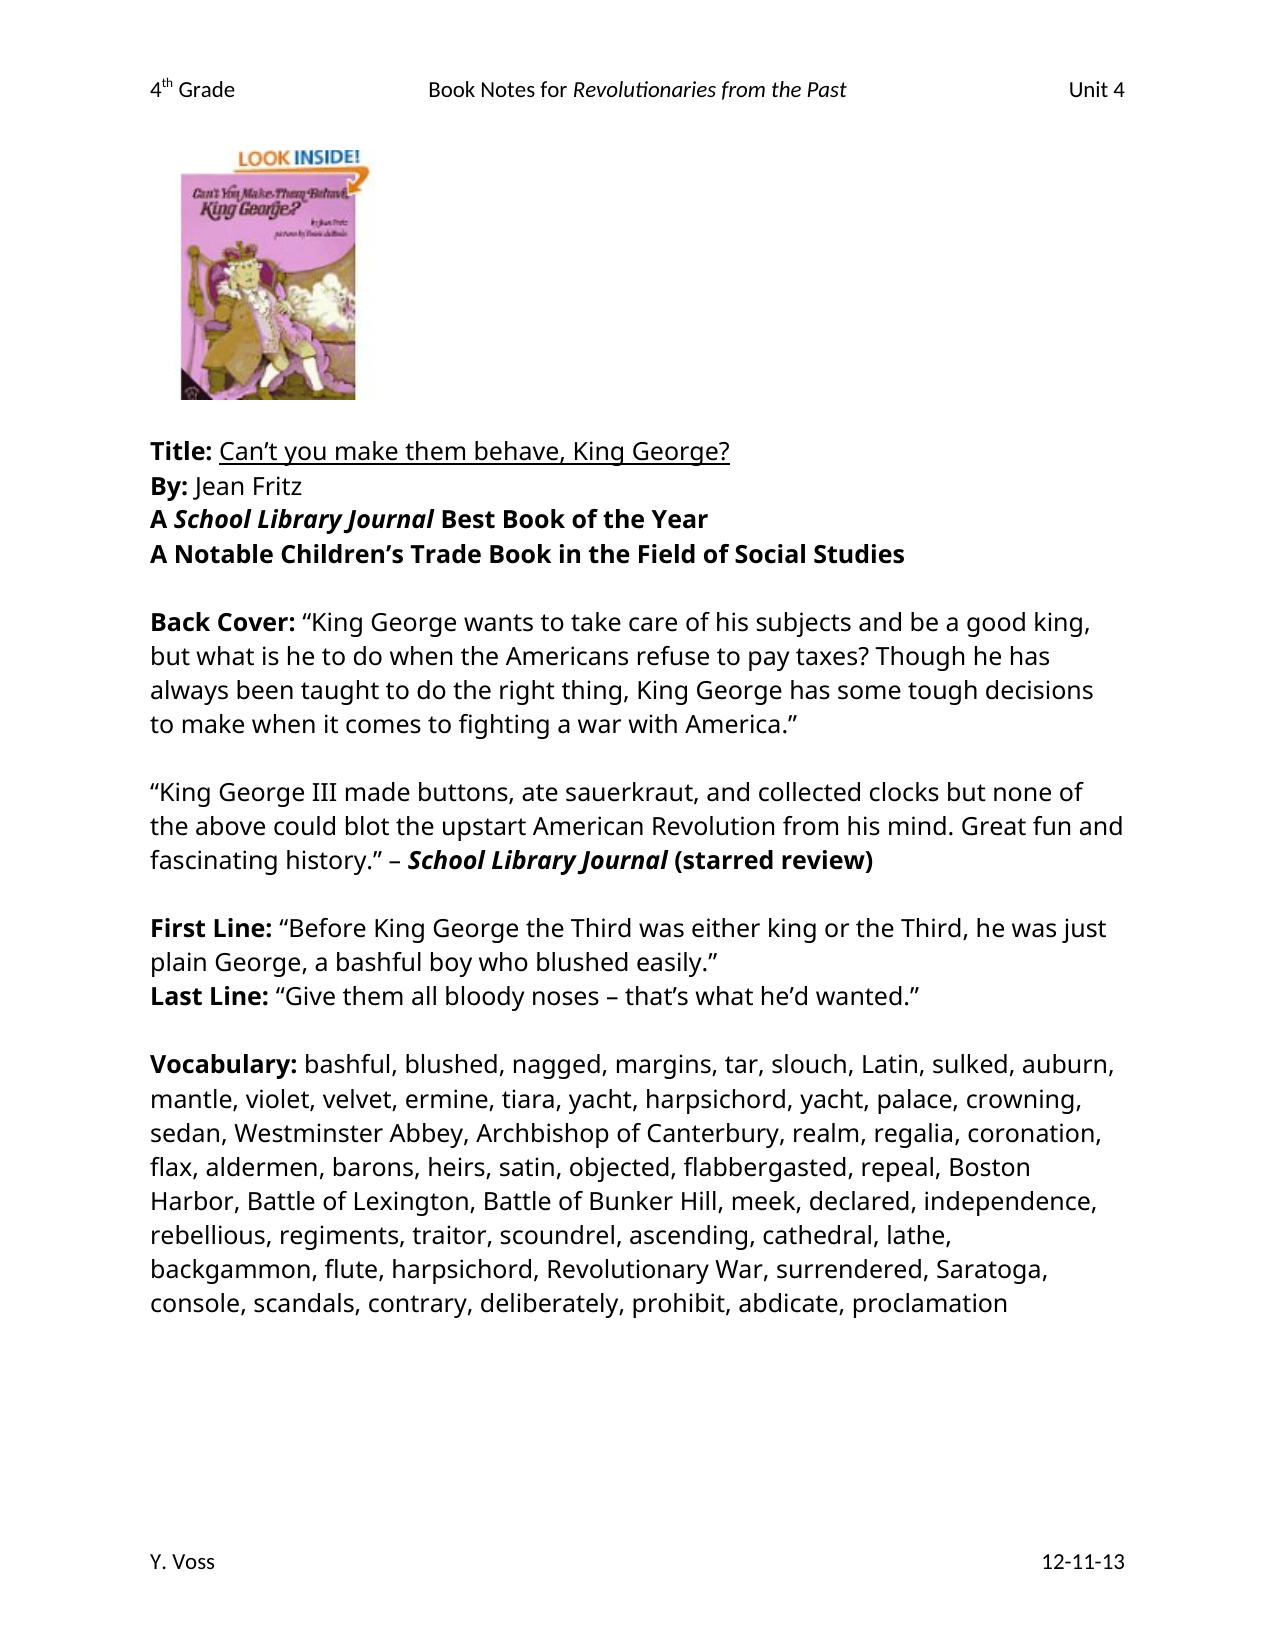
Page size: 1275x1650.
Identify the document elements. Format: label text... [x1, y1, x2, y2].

text Vocabulary: bashful, blushed, nagged, margins, tar, slouch, Latin, sulked, auburn, mantle, violet, velvet, ermine, tiara, yacht, harpsichord, yacht, palace, crowning, sedan, Westminster Abbey, Archbishop of Canterbury, realm, regalia, coronation, flax, aldermen, barons, heirs, satin, objected, flabbergasted, repeal, Boston Harbor, Battle of Lexington, Battle of Bunker Hill, meek, declared, independence, rebellious, regiments, traitor, scoundrel, ascending, cathedral, lathe, backgammon, flute, harpsichord, Revolutionary War, surrendered, Saratoga, console, scandals, contrary, deliberately, prohibit, abdicate, proclamation [150, 1047, 1125, 1320]
text “King George III made buttons, ate sauerkraut, and collected clocks but none of the above could blot the upstart American Revolution from his mind. Great fun and fascinating history.” – School Library Journal (starred review) [150, 775, 1125, 877]
text First Line: “Before King George the Third was either king or the Third, he was just plain George, a bashful boy who blushed easily.” [150, 911, 1125, 979]
text A School Library Journal Best Book of the Year [150, 502, 1125, 536]
text A Notable Children’s Trade Book in the Field of Social Studies [150, 536, 1125, 570]
text Last Line: “Give them all bloody noses – that’s what he’d wanted.” [150, 979, 1125, 1013]
picture [150, 150, 400, 400]
text By: Jean Fritz [150, 468, 1125, 502]
text Title: Can’t you make them behave, King George? [150, 434, 1125, 468]
text Back Cover: “King George wants to take care of his subjects and be a good king, but what is he to do when the Americans refuse to pay taxes? Though he has always been taught to do the right thing, King George has some tough decisions to make when it comes to fighting a war with America.” [150, 604, 1125, 741]
